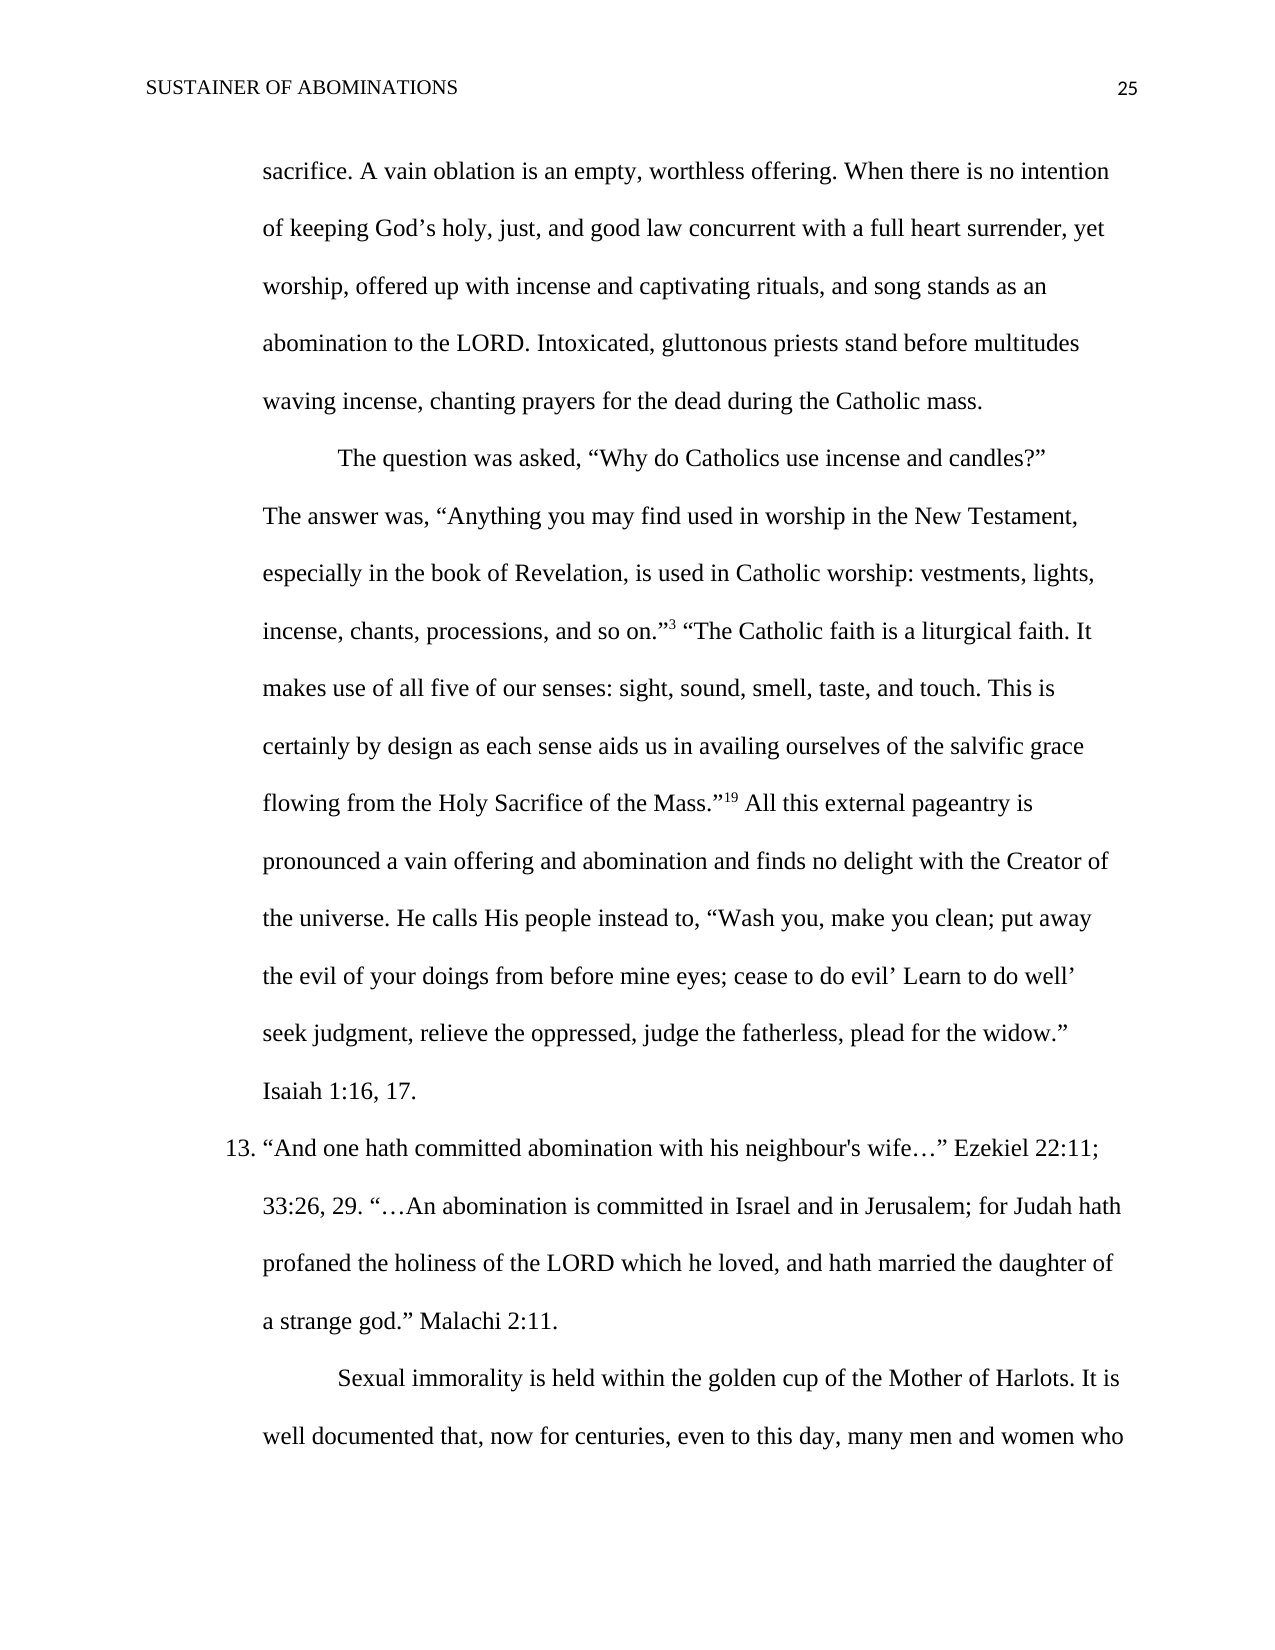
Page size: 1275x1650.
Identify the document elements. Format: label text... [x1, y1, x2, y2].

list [225, 156, 1125, 415]
list The question was asked, “Why do Catholics use incense and candles?” [262, 443, 1125, 472]
list The answer was, “Anything you may find used in worship in the New Testament, especially in the book of Revelation, is used in Catholic worship: vestments, lights, incense, chants, processions, and so on.”3 “The Catholic faith is a liturgical faith. It makes use of all five of our senses: sight, sound, smell, taste, and touch. This is certainly by design as each sense aids us in availing ourselves of the salvific grace flowing from the Holy Sacrifice of the Mass.”19 All this external pageantry is pronounced a vain offering and abomination and finds no delight with the Creator of the universe. He calls His people instead to, “Wash you, make you clean; put away the evil of your doings from before mine eyes; cease to do evil’ Learn to do well’ seek judgment, relieve the oppressed, judge the fatherless, plead for the widow.” Isaiah 1:16, 17. [262, 501, 1125, 1105]
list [262, 1363, 1125, 1450]
list “And one hath committed abomination with his neighbour's wife…” Ezekiel 22:11; 33:26, 29. “…An abomination is committed in Israel and in Jerusalem; for Judah hath profaned the holiness of the LORD which he loved, and hath married the daughter of a strange god.” Malachi 2:11. [225, 1133, 1125, 1335]
